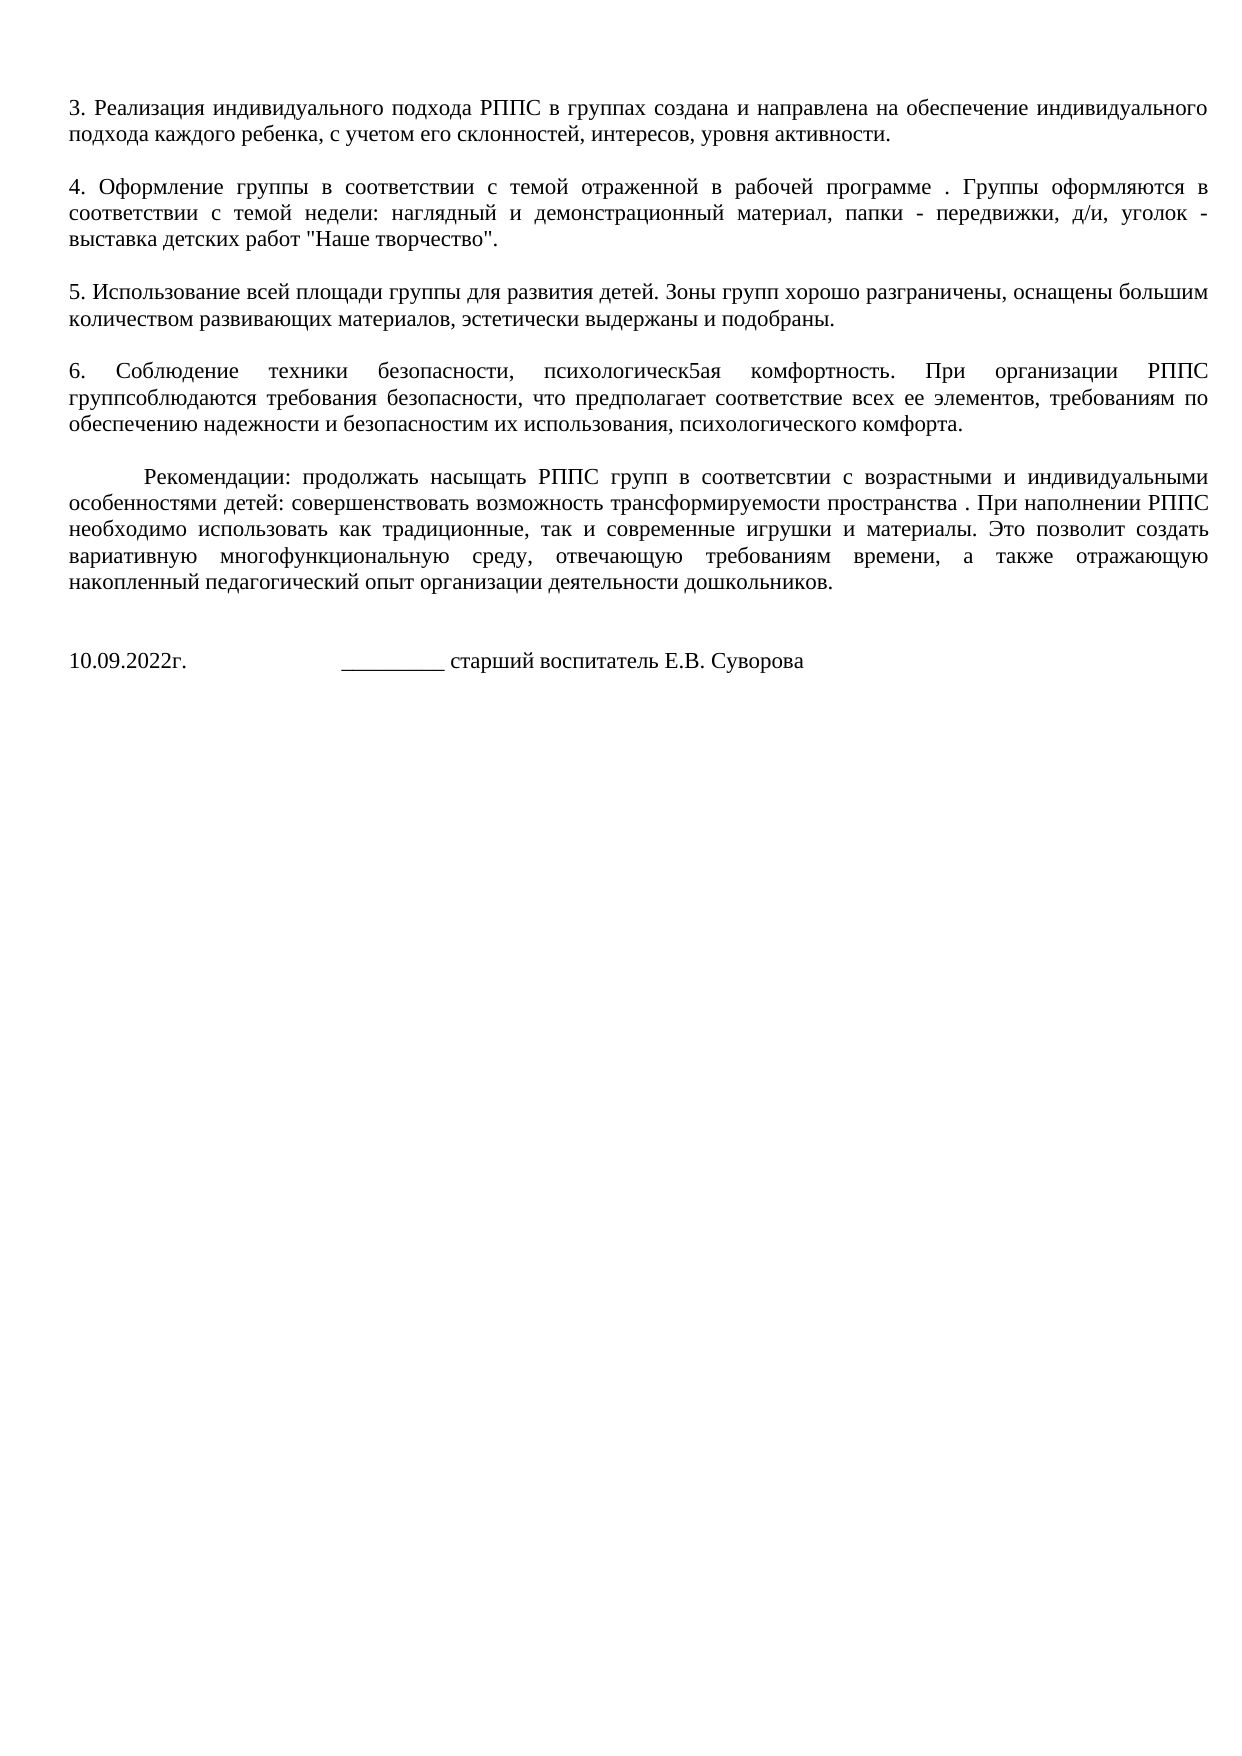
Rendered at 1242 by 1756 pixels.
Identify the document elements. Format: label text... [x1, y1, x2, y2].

text 6. Соблюдение техники безопасности, психологическ5ая комфортность. При организации РППС группсоблюдаются требования безопасности, что предполагает соответствие всех ее элементов, требованиям по обеспечению надежности и безопасностим их использования, психологического комфорта. [69, 357, 1210, 436]
text 10.09.2022г. _________ старший воспитатель Е.В. Суворова [69, 647, 1210, 673]
text 3. Реализация индивидуального подхода РППС в группах создана и направлена на обеспечение индивидуального подхода каждого ребенка, с учетом его склонностей, интересов, уровня активности. [69, 94, 1210, 146]
text 4. Оформление группы в соответствии с темой отраженной в рабочей программе . Группы оформляются в соответствии с темой недели: наглядный и демонстрационный материал, папки - передвижки, д/и, уголок - выставка детских работ "Наше творчество". [69, 173, 1210, 252]
text Рекомендации: продолжать насыщать РППС групп в соответсвтии с возрастными и индивидуальными особенностями детей: совершенствовать возможность трансформируемости пространства . При наполнении РППС необходимо использовать как традиционные, так и современные игрушки и материалы. Это позволит создать вариативную многофункциональную среду, отвечающую требованиям времени, а также отражающую накопленный педагогический опыт организации деятельности дошкольников. [69, 463, 1210, 594]
text 5. Использование всей площади группы для развития детей. Зоны групп хорошо разграничены, оснащены большим количеством развивающих материалов, эстетически выдержаны и подобраны. [69, 278, 1210, 331]
